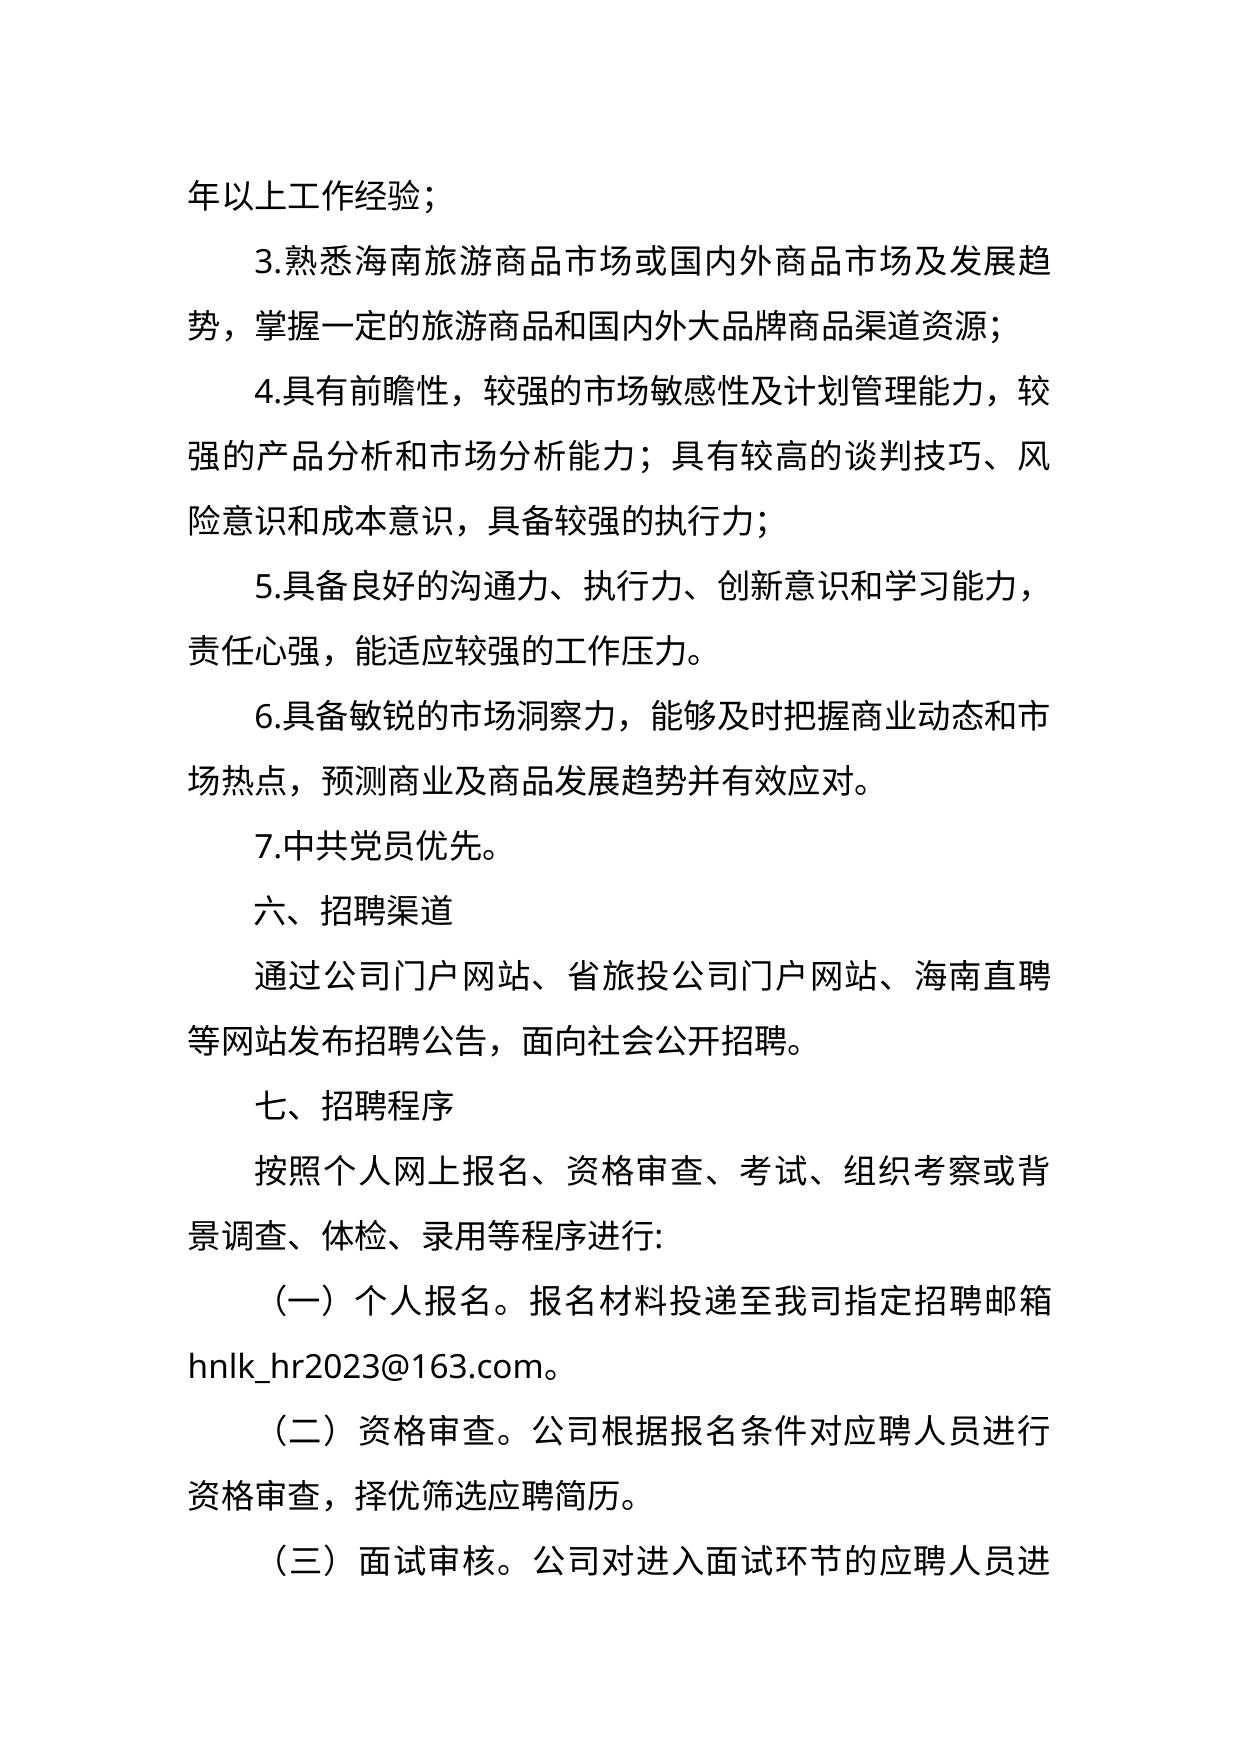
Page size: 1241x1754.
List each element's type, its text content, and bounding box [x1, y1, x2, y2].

list 个人报名。报名材料投递至我司指定招聘邮箱hnlk_hr2023@163.com。 [187, 1267, 1053, 1397]
list 5.具备良好的沟通力、执行力、创新意识和学习能力，责任心强，能适应较强的工作压力。 [187, 552, 1053, 682]
list 6.具备敏锐的市场洞察力，能够及时把握商业动态和市场热点，预测商业及商品发展趋势并有效应对。 [187, 682, 1053, 812]
list 3.熟悉海南旅游商品市场或国内外商品市场及发展趋势，掌握一定的旅游商品和国内外大品牌商品渠道资源； [187, 227, 1053, 357]
list （二）资格审查。公司根据报名条件对应聘人员进行资格审查，择优筛选应聘简历。 [187, 1397, 1053, 1527]
list 六、招聘渠道 [253, 877, 1053, 942]
list 7.中共党员优先。 [187, 812, 1053, 877]
text 七、招聘程序 [187, 1072, 1053, 1137]
list 通过公司门户网站、省旅投公司门户网站、海南直聘等网站发布招聘公告，面向社会公开招聘。 [187, 942, 1053, 1072]
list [187, 1527, 1053, 1592]
list 4.具有前瞻性，较强的市场敏感性及计划管理能力，较强的产品分析和市场分析能力；具有较高的谈判技巧、风险意识和成本意识，具备较强的执行力； [187, 357, 1053, 552]
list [187, 162, 1053, 227]
list 按照个人网上报名、资格审查、考试、组织考察或背景调查、体检、录用等程序进行: [187, 1137, 1053, 1267]
